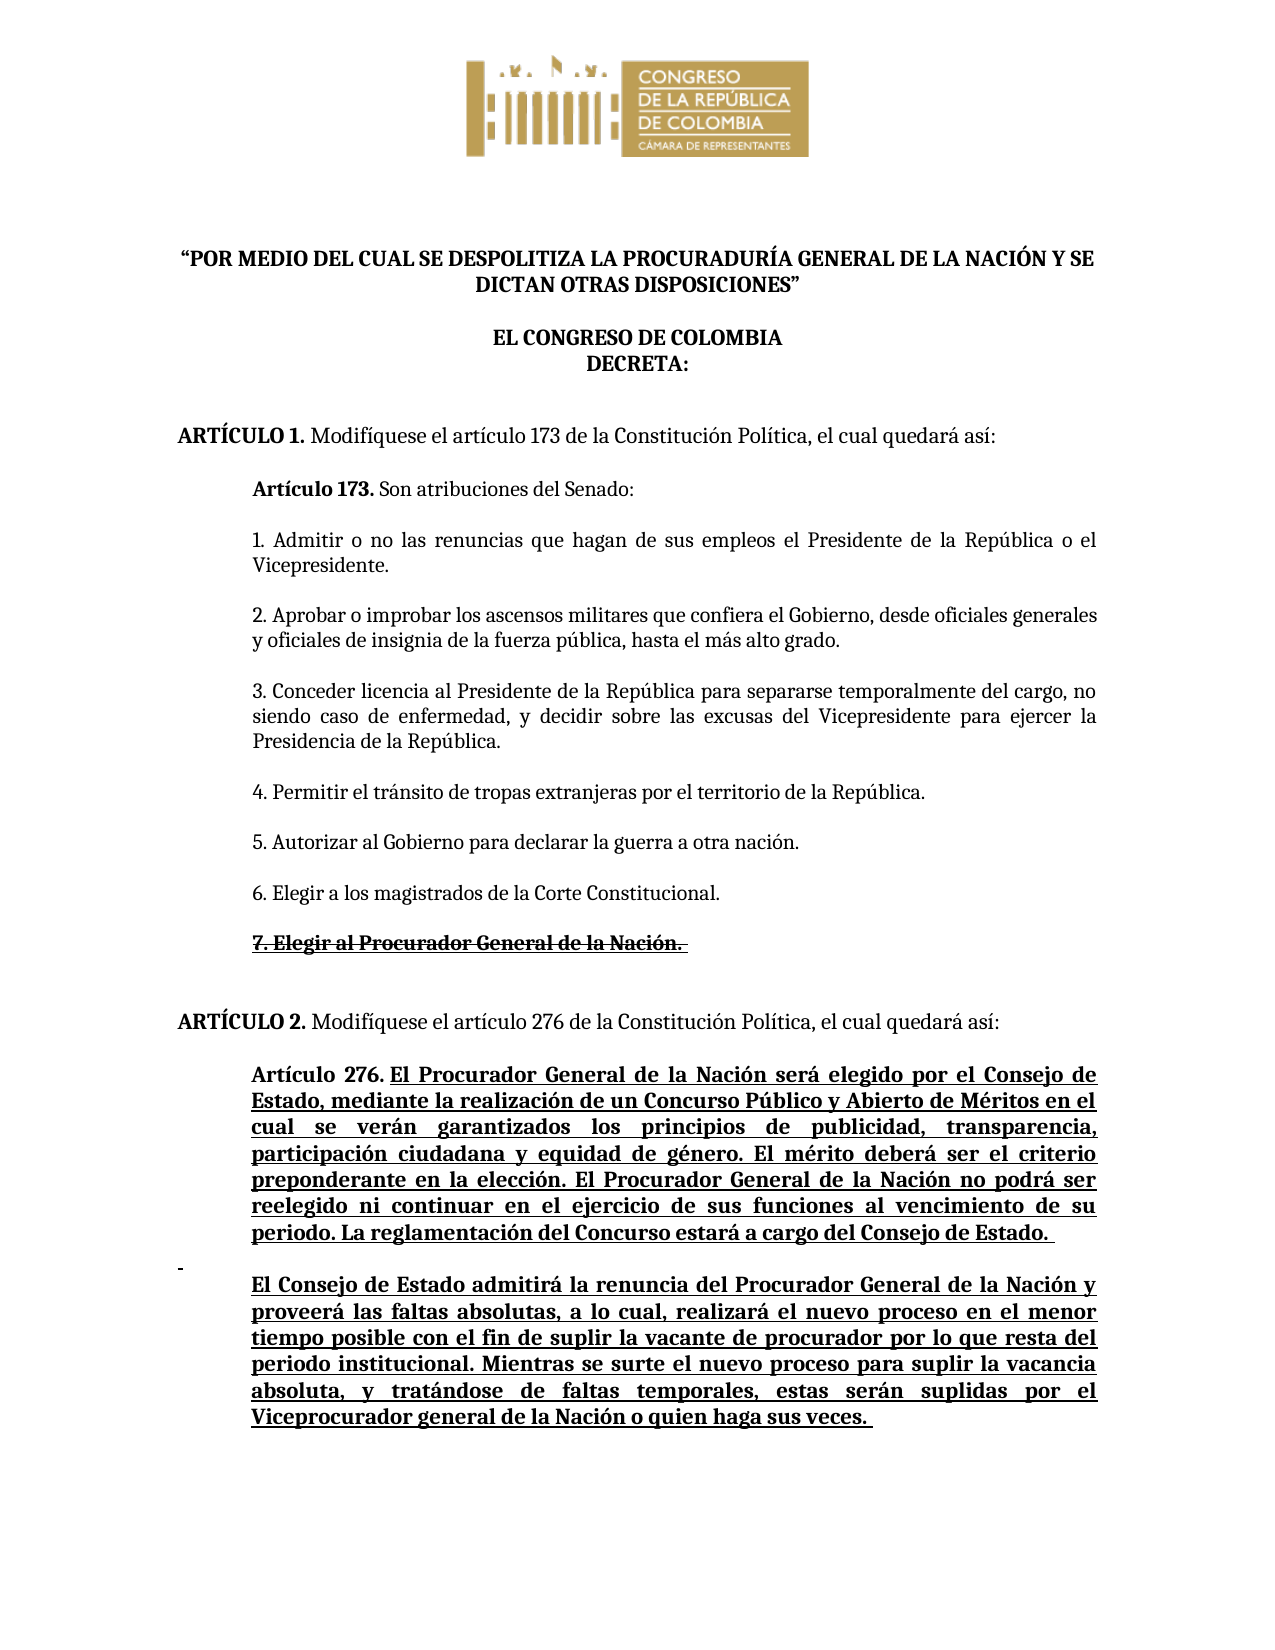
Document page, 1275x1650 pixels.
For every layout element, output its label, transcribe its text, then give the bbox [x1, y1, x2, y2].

text 3. Conceder licencia al Presidente de la República para separarse temporalmente del cargo, no siendo caso de enfermedad, y decidir sobre las excusas del Vicepresidente para ejercer la Presidencia de la República. [252, 679, 1098, 754]
text 5. Autorizar al Gobierno para declarar la guerra a otra nación. [252, 830, 1098, 855]
text El Consejo de Estado admitirá la renuncia del Procurador General de la Nación y proveerá las faltas absolutas, a lo cual, realizará el nuevo proceso en el menor tiempo posible con el fin de suplir la vacante de procurador por lo que resta del periodo institucional. Mientras se surte el nuevo proceso para suplir la vacancia absoluta, y tratándose de faltas temporales, estas serán suplidas por el Viceprocurador general de la Nación o quien haga sus veces. [251, 1272, 1098, 1321]
text 7. Elegir al Procurador General de la Nación. [252, 931, 1098, 956]
text Artículo 276. El Procurador General de la Nación será elegido por el Consejo de Estado, mediante la realización de un Concurso Público y Abierto de Méritos en el cual se verán garantizados los principios de publicidad, transparencia, participación ciudadana y equidad de género. El mérito deberá ser el criterio preponderante en la elección. El Procurador General de la Nación no podrá ser reelegido ni continuar en el ejercicio de sus funciones al vencimiento de su periodo. La reglamentación del Concurso estará a cargo del Consejo de Estado. [251, 1061, 1098, 1137]
text EL CONGRESO DE COLOMBIA [177, 325, 1098, 351]
text El Consejo de Estado admitirá la renuncia del Procurador General de la Nación y proveerá las faltas absolutas, a lo cual, realizará el nuevo proceso en el menor tiempo posible con el fin de suplir la vacante de procurador por lo que resta del periodo institucional. Mientras se surte el nuevo proceso para suplir la vacancia absoluta, y tratándose de faltas temporales, estas serán suplidas por el Viceprocurador general de la Nación o quien haga sus veces. [251, 1349, 1098, 1400]
text ARTÍCULO 1. Modifíquese el artículo 173 de la Constitución Política, el cual quedará así: [177, 423, 1098, 449]
text “POR MEDIO DEL CUAL SE DESPOLITIZA LA PROCURADURÍA GENERAL DE LA NACIÓN Y SE DICTAN OTRAS DISPOSICIONES” [177, 246, 1098, 298]
text Artículo 173. Son atribuciones del Senado: [252, 477, 1098, 502]
text 1. Admitir o no las renuncias que hagan de sus empleos el Presidente de la República o el Vicepresidente. [252, 527, 1098, 578]
text 6. Elegir a los magistrados de la Corte Constitucional. [252, 880, 1098, 906]
text DECRETA: [177, 351, 1098, 377]
text ARTÍCULO 2. Modifíquese el artículo 276 de la Constitución Política, el cual quedará así: [177, 1009, 1098, 1035]
text Artículo 276. El Procurador General de la Nación será elegido por el Consejo de Estado, mediante la realización de un Concurso Público y Abierto de Méritos en el cual se verán garantizados los principios de publicidad, transparencia, participación ciudadana y equidad de género. El mérito deberá ser el criterio preponderante en la elección. El Procurador General de la Nación no podrá ser reelegido ni continuar en el ejercicio de sus funciones al vencimiento de su periodo. La reglamentación del Concurso estará a cargo del Consejo de Estado. [251, 1164, 1098, 1246]
text 2. Aprobar o improbar los ascensos militares que confiera el Gobierno, desde oficiales generales y oficiales de insignia de la fuerza pública, hasta el más alto grado. [252, 603, 1098, 653]
text 4. Permitir el tránsito de tropas extranjeras por el territorio de la República. [252, 779, 1098, 805]
picture [466, 55, 809, 157]
